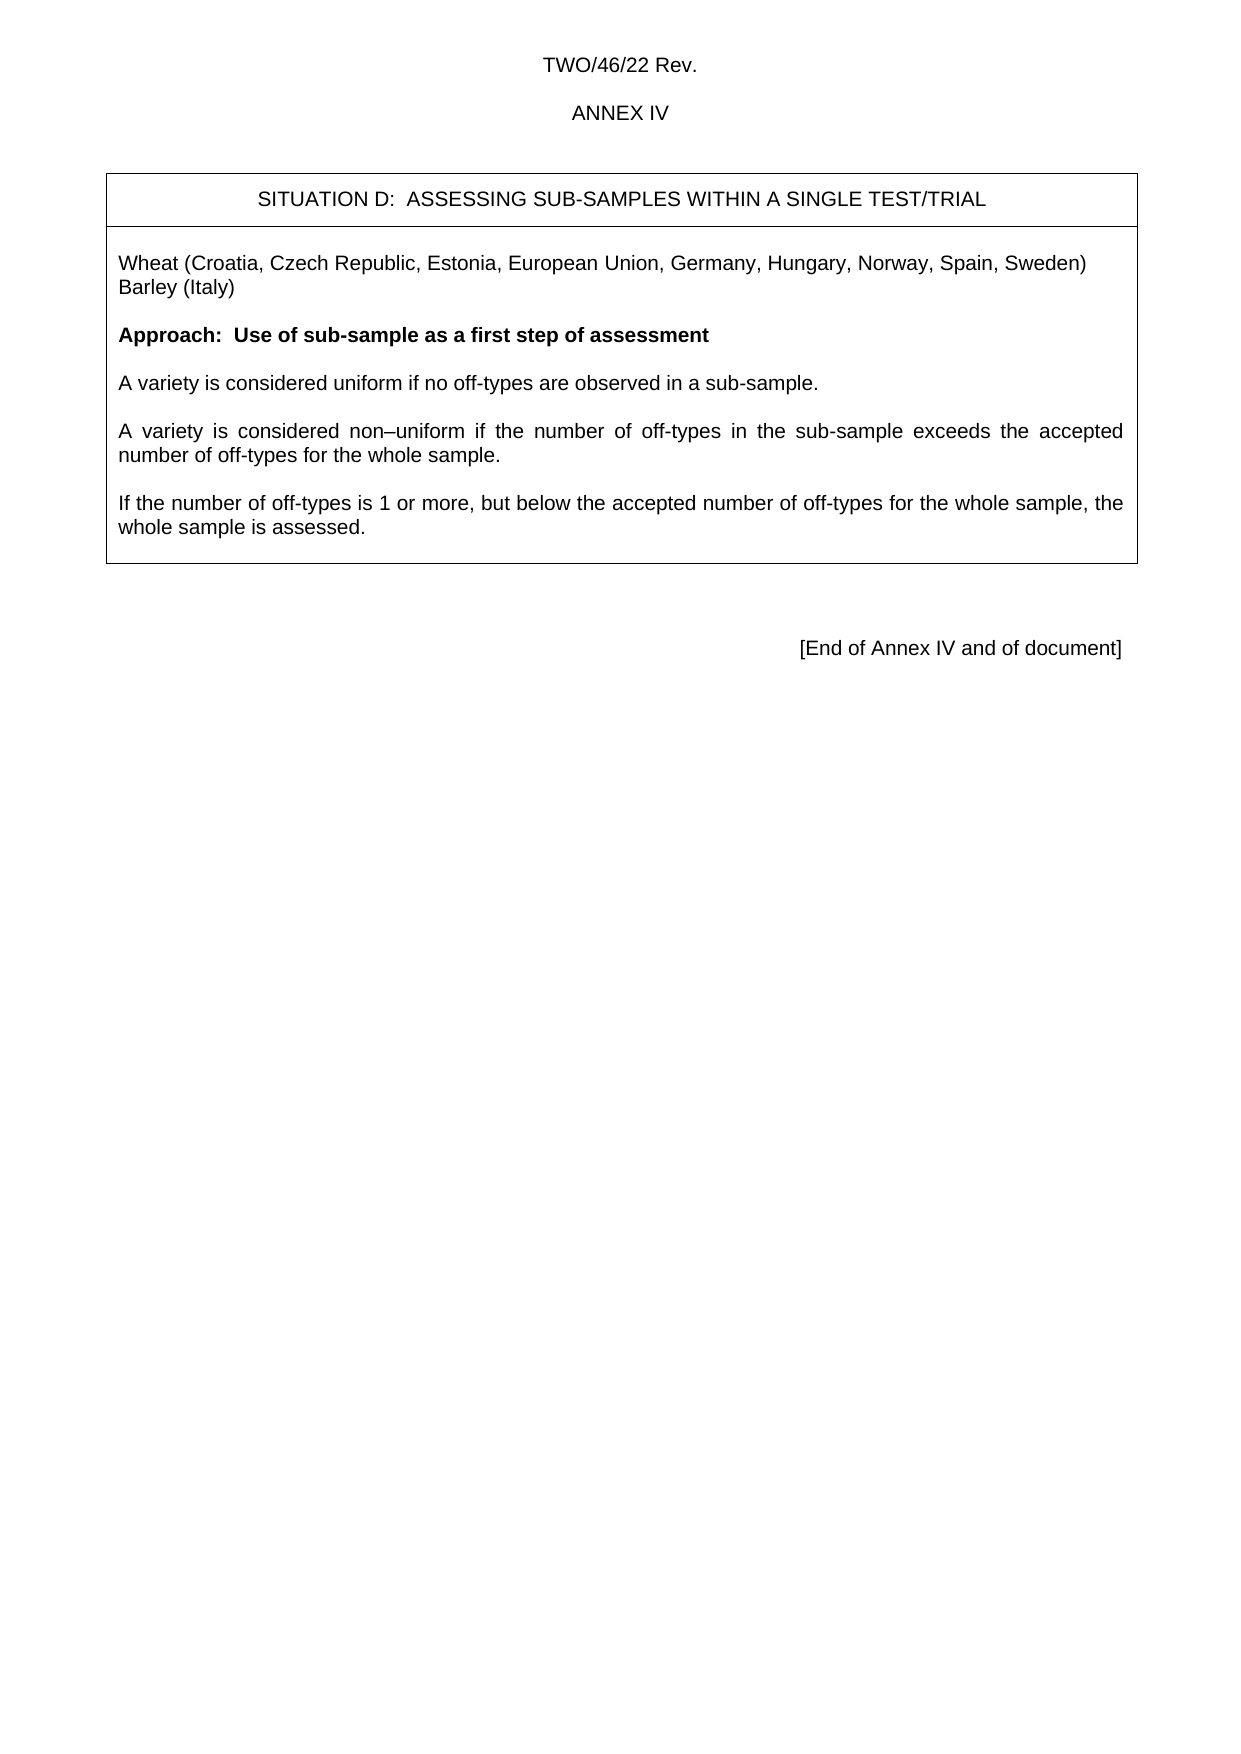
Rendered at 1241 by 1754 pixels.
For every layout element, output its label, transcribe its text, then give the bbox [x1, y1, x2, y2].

table_cell Wheat (, , , , , , , , ) Barley () Approach: Use of sub-sample as a first step of assessment A variety is considered uniform if no off-types are observed in a sub-sample. A variety is considered non–uniform if the number of off-types in the sub-sample exceeds the accepted number of off-types for the whole sample. If the number of off-types is 1 or more, but below the accepted number of off-types for the whole sample, the whole sample is assessed. [107, 227, 1137, 563]
text [End of Annex IV and of document] [118, 636, 1122, 659]
table_header SITUATION D: ASSESSING SUB-SAMPLES WITHIN A SINGLE TEST/TRIAL [107, 174, 1137, 226]
